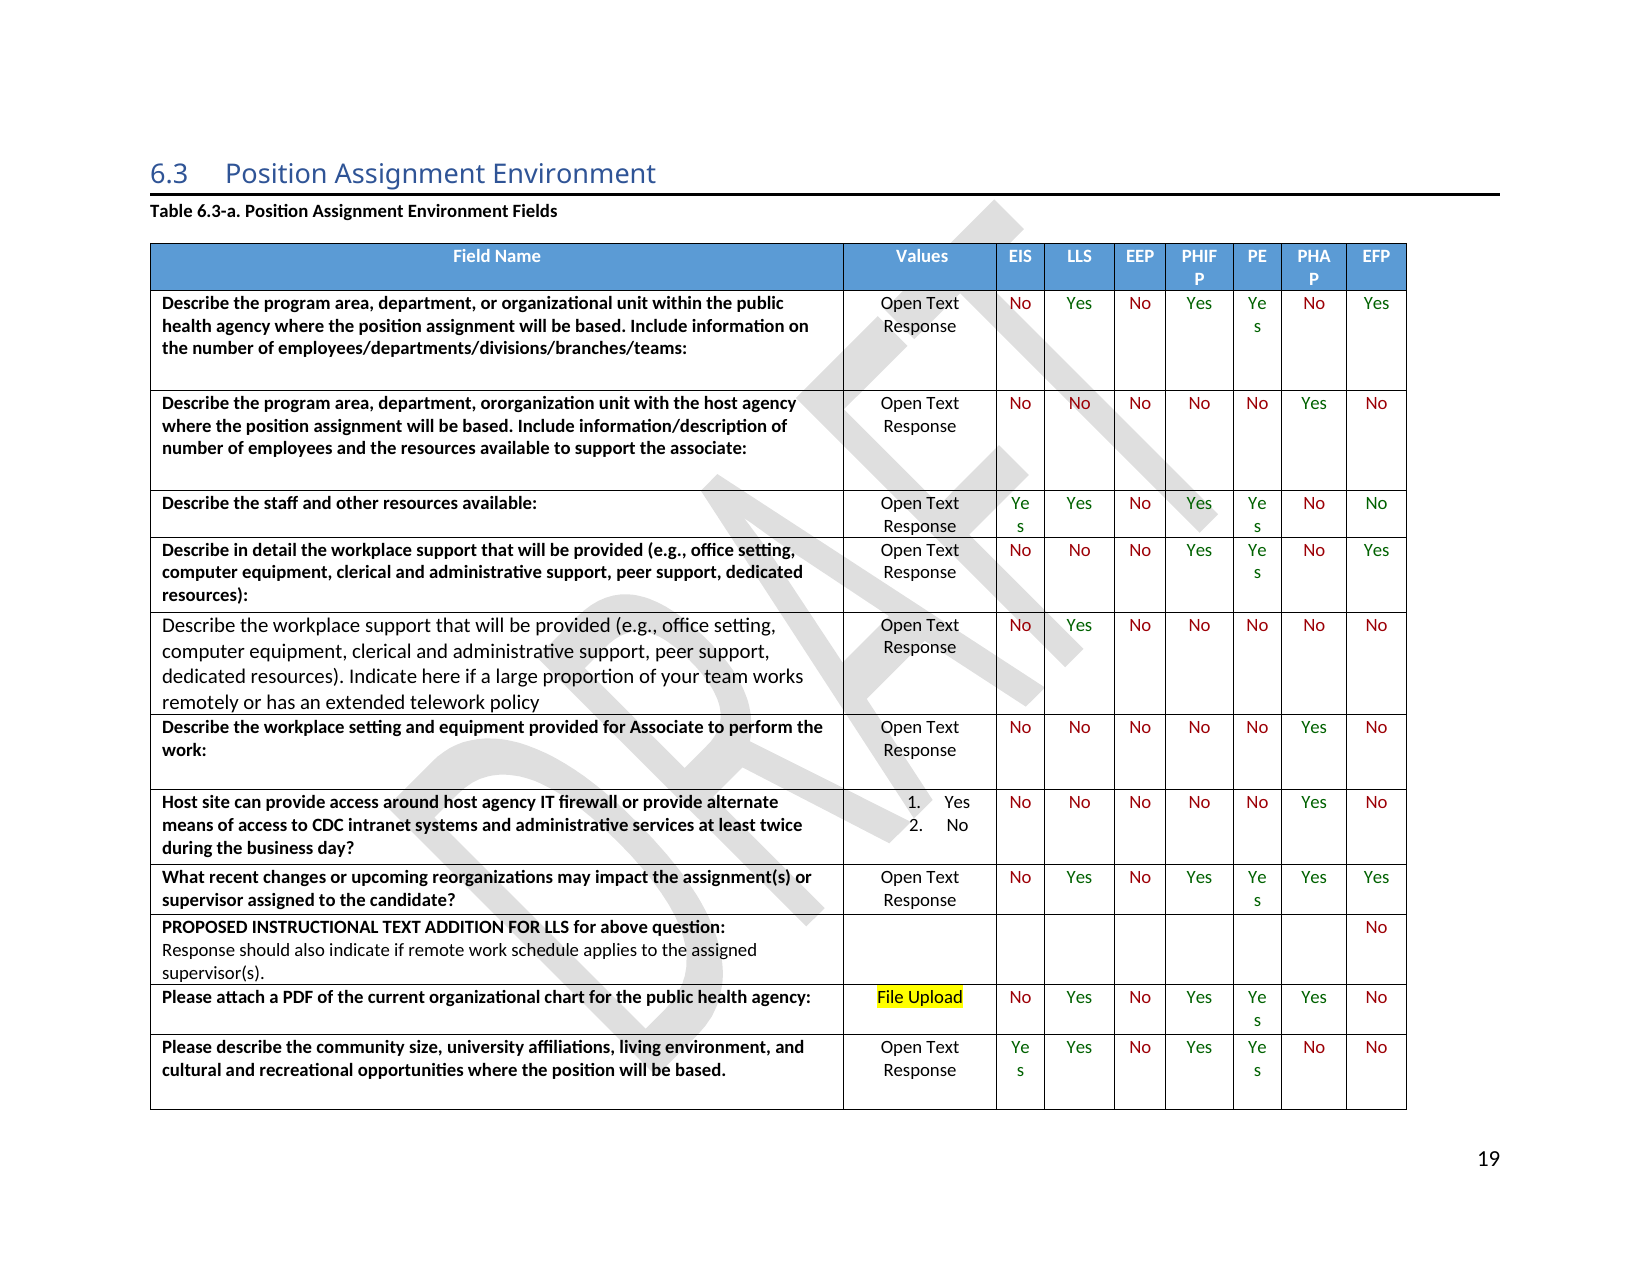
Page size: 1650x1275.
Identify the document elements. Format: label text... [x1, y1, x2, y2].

table_cell Open Text Response [844, 491, 996, 537]
table_cell Please describe the community size, university affiliations, living environment, and cultural and recreational opportunities where the position will be based. [151, 1035, 843, 1109]
table_cell Yes [1045, 613, 1114, 714]
table_cell No [1115, 1035, 1165, 1109]
table_cell No [1045, 715, 1114, 789]
table_cell No [997, 790, 1044, 864]
table_cell Yes [1166, 291, 1233, 390]
table_cell Describe the program area, department, ororganization unit with the host agency where the position assignment will be based. Include information/description of number of employees and the resources available to support the associate: [151, 391, 843, 490]
table_cell No [1045, 790, 1114, 864]
table_header Field Name [151, 244, 843, 290]
table_cell No [1282, 291, 1346, 390]
table_cell No [1347, 391, 1406, 490]
table_cell Yes [1166, 865, 1233, 914]
table_header Values [844, 244, 996, 290]
table_cell Open Text Response [844, 613, 996, 714]
table_cell Yes [1347, 538, 1406, 612]
table_cell Yes [1234, 291, 1281, 390]
table_cell No [1166, 715, 1233, 789]
table_cell What recent changes or upcoming reorganizations may impact the assignment(s) or supervisor assigned to the candidate? [151, 865, 843, 914]
table_cell Yes [1282, 715, 1346, 789]
table_cell No [1115, 291, 1165, 390]
table_cell No [1347, 1035, 1406, 1109]
table_cell [1234, 915, 1281, 984]
table_header PHAP [1282, 244, 1346, 290]
table_cell No [1347, 491, 1406, 537]
table_cell No [1166, 613, 1233, 714]
table_cell Yes [1282, 391, 1346, 490]
table_header EFP [1347, 244, 1406, 290]
table_cell Yes No [844, 790, 996, 864]
table_cell Yes [1166, 985, 1233, 1034]
table_cell No [1115, 715, 1165, 789]
table_cell No [1234, 613, 1281, 714]
table_cell Yes [1166, 538, 1233, 612]
table_cell No [1115, 985, 1165, 1034]
table_cell Yes [997, 1035, 1044, 1109]
table_cell Yes [997, 491, 1044, 537]
table_cell [1166, 915, 1233, 984]
table_cell Yes [1166, 1035, 1233, 1109]
table_header LLS [1045, 244, 1114, 290]
table_cell No [1282, 613, 1346, 714]
table_cell No [1347, 613, 1406, 714]
table_cell No [997, 613, 1044, 714]
table_cell No [997, 391, 1044, 490]
table_cell Open Text Response [844, 865, 996, 914]
table_cell No [1115, 391, 1165, 490]
table_cell No [1282, 491, 1346, 537]
table_cell Open Text Response [844, 291, 996, 390]
table_cell [1282, 915, 1346, 984]
table_cell Yes [1282, 865, 1346, 914]
table_cell No [1234, 790, 1281, 864]
table_cell No [1347, 985, 1406, 1034]
table_cell [1045, 915, 1114, 984]
table_cell PROPOSED INSTRUCTIONAL TEXT ADDITION FOR LLS for above question: Response should also indicate if remote work schedule applies to the assigned supervisor(s). [151, 915, 843, 984]
table_cell Yes [1045, 491, 1114, 537]
text Table 6.3-a. Position Assignment Environment Fields [150, 199, 1500, 222]
table_cell No [1115, 790, 1165, 864]
table_cell No [1347, 790, 1406, 864]
table_cell No [1045, 391, 1114, 490]
table_cell File Upload [844, 985, 996, 1034]
table_cell No [1347, 715, 1406, 789]
table_cell Yes [1234, 491, 1281, 537]
table_cell Describe the staff and other resources available: [151, 491, 843, 537]
table_cell No [1234, 715, 1281, 789]
subtitle Position Assignment Environment [150, 154, 1500, 193]
table_cell No [1234, 391, 1281, 490]
table_cell No [997, 715, 1044, 789]
table_cell Open Text Response [844, 538, 996, 612]
table_cell [1115, 915, 1165, 984]
table_cell No [1282, 538, 1346, 612]
table_cell No [1166, 790, 1233, 864]
table_cell Yes [1234, 1035, 1281, 1109]
table_cell No [1347, 915, 1406, 984]
table_cell Yes [1045, 1035, 1114, 1109]
table_cell No [1115, 538, 1165, 612]
table_cell No [1115, 613, 1165, 714]
table_cell Yes [1234, 865, 1281, 914]
table_cell No [1115, 491, 1165, 537]
table_cell Open Text Response [844, 391, 996, 490]
table_cell No [997, 291, 1044, 390]
table_cell Open Text Response [844, 715, 996, 789]
table_cell Yes [1347, 291, 1406, 390]
table_cell Host site can provide access around host agency IT firewall or provide alternate means of access to CDC intranet systems and administrative services at least twice during the business day? [151, 790, 843, 864]
table_cell Describe the program area, department, or organizational unit within the public health agency where the position assignment will be based. Include information on the number of employees/departments/divisions/branches/teams: [151, 291, 843, 390]
table_cell No [1282, 1035, 1346, 1109]
table_cell Yes [1234, 538, 1281, 612]
table_cell Yes [1234, 985, 1281, 1034]
table_cell Describe the workplace setting and equipment provided for Associate to perform the work: [151, 715, 843, 789]
table_header PE [1234, 244, 1281, 290]
table_cell Yes [1282, 790, 1346, 864]
table_cell No [1115, 865, 1165, 914]
table_cell Yes [1166, 491, 1233, 537]
table_cell No [1045, 538, 1114, 612]
table_cell Yes [1045, 865, 1114, 914]
table_cell Yes [1282, 985, 1346, 1034]
table_cell No [997, 538, 1044, 612]
table_cell Describe the workplace support that will be provided (e.g., office setting, computer equipment, clerical and administrative support, peer support, dedicated resources). Indicate here if a large proportion of your team works remotely or has an extended telework policy [151, 613, 843, 714]
table_header EIS [997, 244, 1044, 290]
table_header PHIFP [1166, 244, 1233, 290]
table_header EEP [1115, 244, 1165, 290]
table_cell Please attach a PDF of the current organizational chart for the public health agency: [151, 985, 843, 1034]
table_cell No [997, 865, 1044, 914]
table_cell [997, 915, 1044, 984]
table_cell Yes [1347, 865, 1406, 914]
table_cell No [1166, 391, 1233, 490]
table_cell Open Text Response [844, 1035, 996, 1109]
table_cell Describe in detail the workplace support that will be provided (e.g., office setting, computer equipment, clerical and administrative support, peer support, dedicated resources): [151, 538, 843, 612]
table_cell Yes [1045, 985, 1114, 1034]
table_cell No [997, 985, 1044, 1034]
table_cell Yes [1045, 291, 1114, 390]
table_cell [844, 915, 996, 984]
